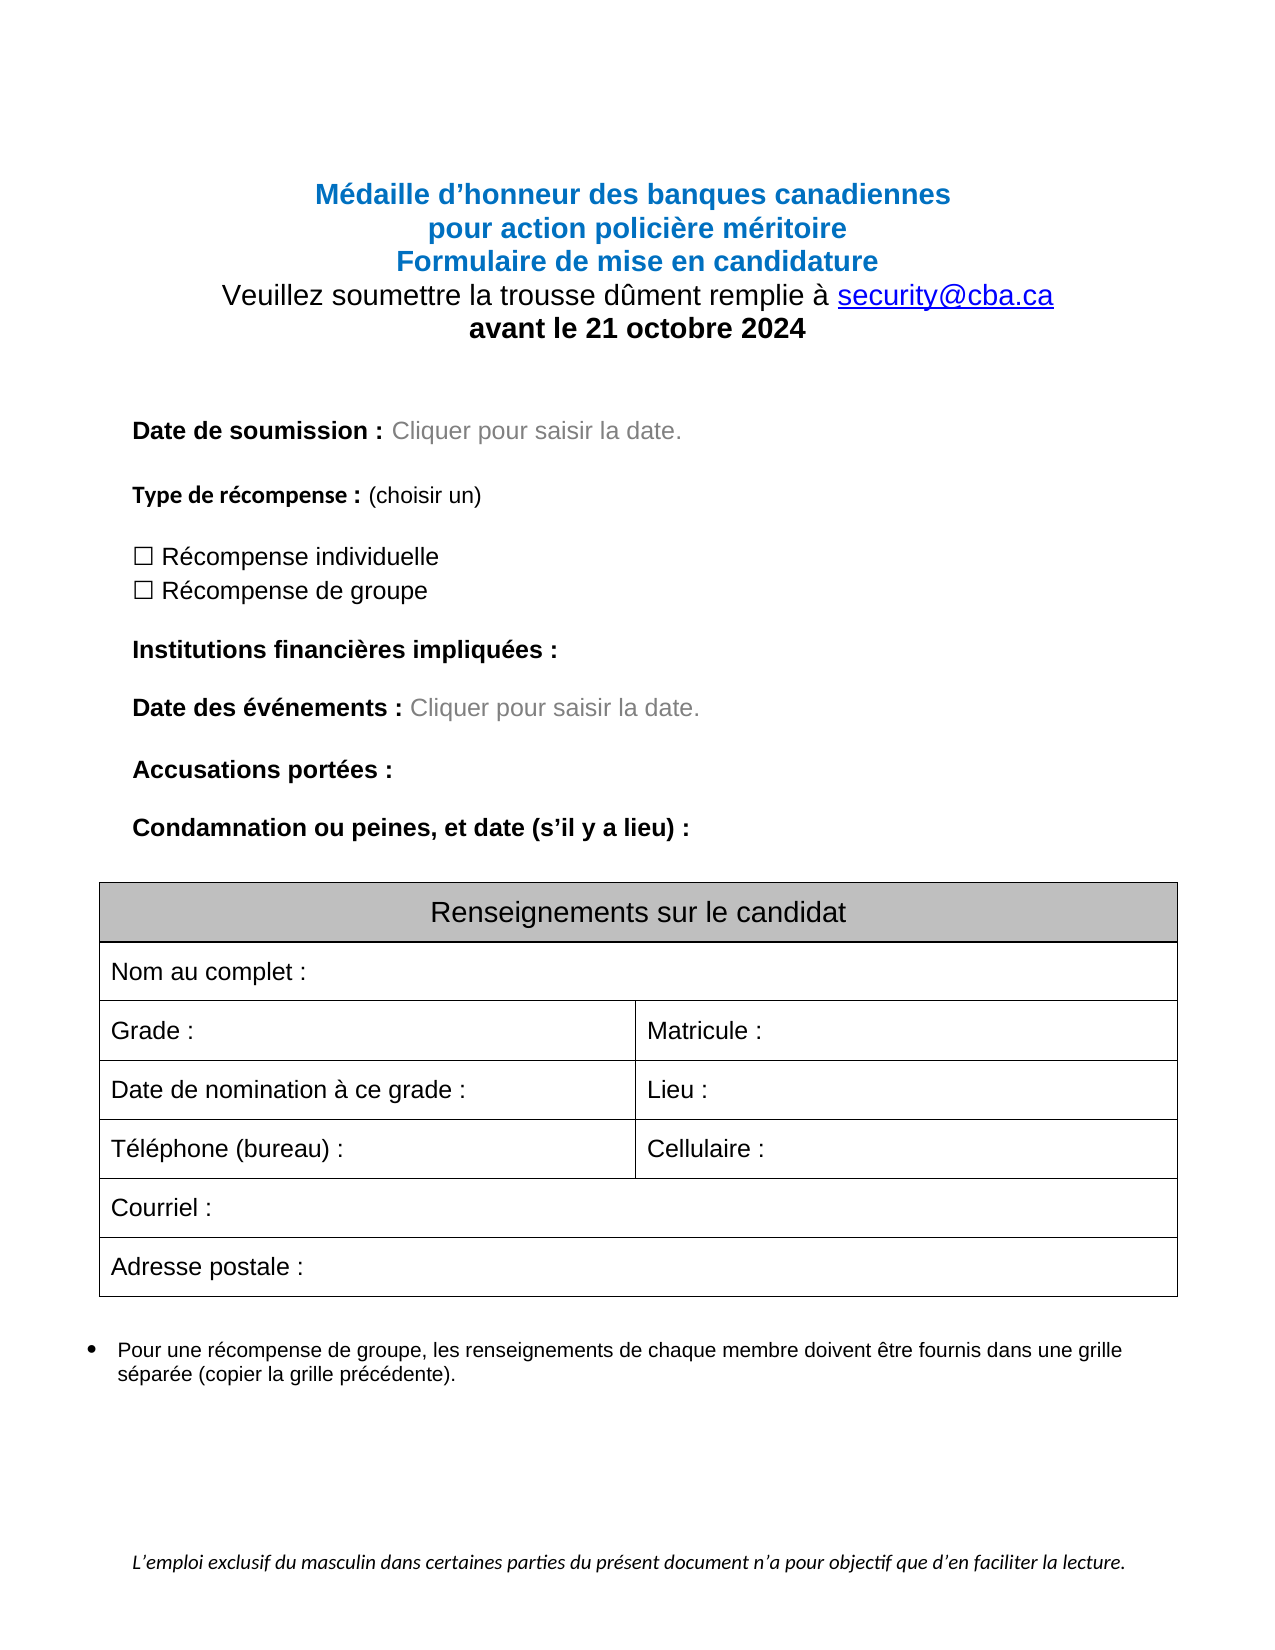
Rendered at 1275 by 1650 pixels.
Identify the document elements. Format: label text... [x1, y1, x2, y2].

table_cell Téléphone (bureau) : [100, 1120, 635, 1178]
table_header Renseignements sur le candidat [100, 883, 1177, 941]
text Médaille d’honneur des banques canadiennes pour action policière méritoire [132, 177, 1143, 244]
text Institutions financières impliquées : [132, 636, 1143, 664]
text Date des événements : [132, 693, 1143, 722]
text Récompense individuelle [132, 539, 1143, 573]
table_cell Grade : [100, 1001, 635, 1059]
text Veuillez soumettre la trousse dûment remplie à security@cba.ca [132, 278, 1143, 312]
text Formulaire de mise en candidature [132, 244, 1143, 278]
text Type de récompense : (choisir un) [132, 479, 1143, 510]
text Récompense de groupe [132, 573, 1143, 607]
table_cell Nom au complet : [100, 943, 1177, 1000]
text Condamnation ou peines, et date (s’il y a lieu) : [132, 813, 1143, 842]
table_cell Courriel : [100, 1179, 1177, 1237]
table_cell Lieu : [636, 1061, 1177, 1118]
table_cell Matricule : [636, 1001, 1177, 1059]
table_cell Cellulaire : [636, 1120, 1177, 1178]
list Pour une récompense de groupe, les renseignements de chaque membre doivent être fournis dans une grille séparée (copier la grille précédente). [88, 1337, 1166, 1386]
text avant le 21 octobre 2024 [132, 312, 1143, 345]
table_cell Adresse postale : [100, 1238, 1177, 1296]
text Accusations portées : [132, 755, 1143, 784]
text Date de soumission : . [132, 412, 1143, 446]
table_cell Date de nomination à ce grade : [100, 1061, 635, 1118]
